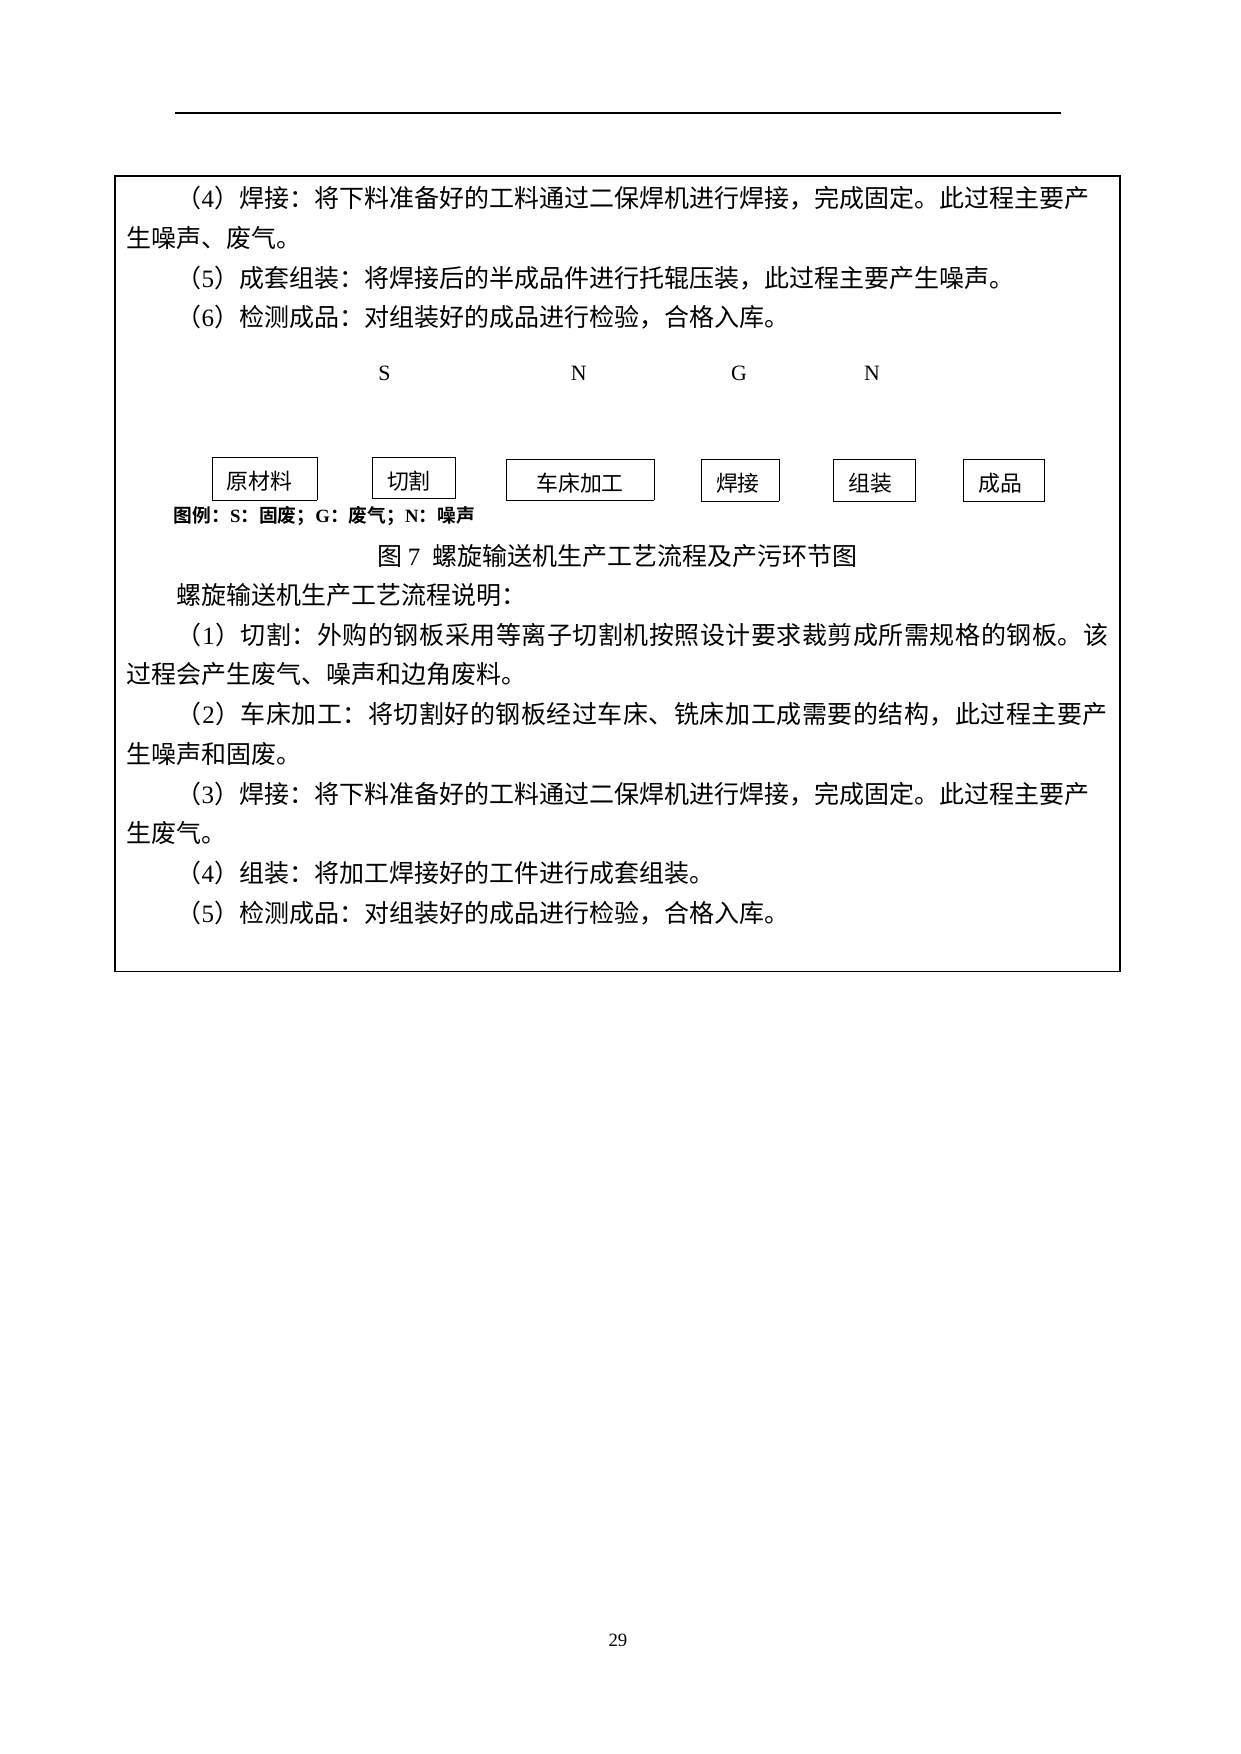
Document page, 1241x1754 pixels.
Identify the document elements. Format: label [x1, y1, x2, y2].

table_header [116, 177, 1119, 971]
